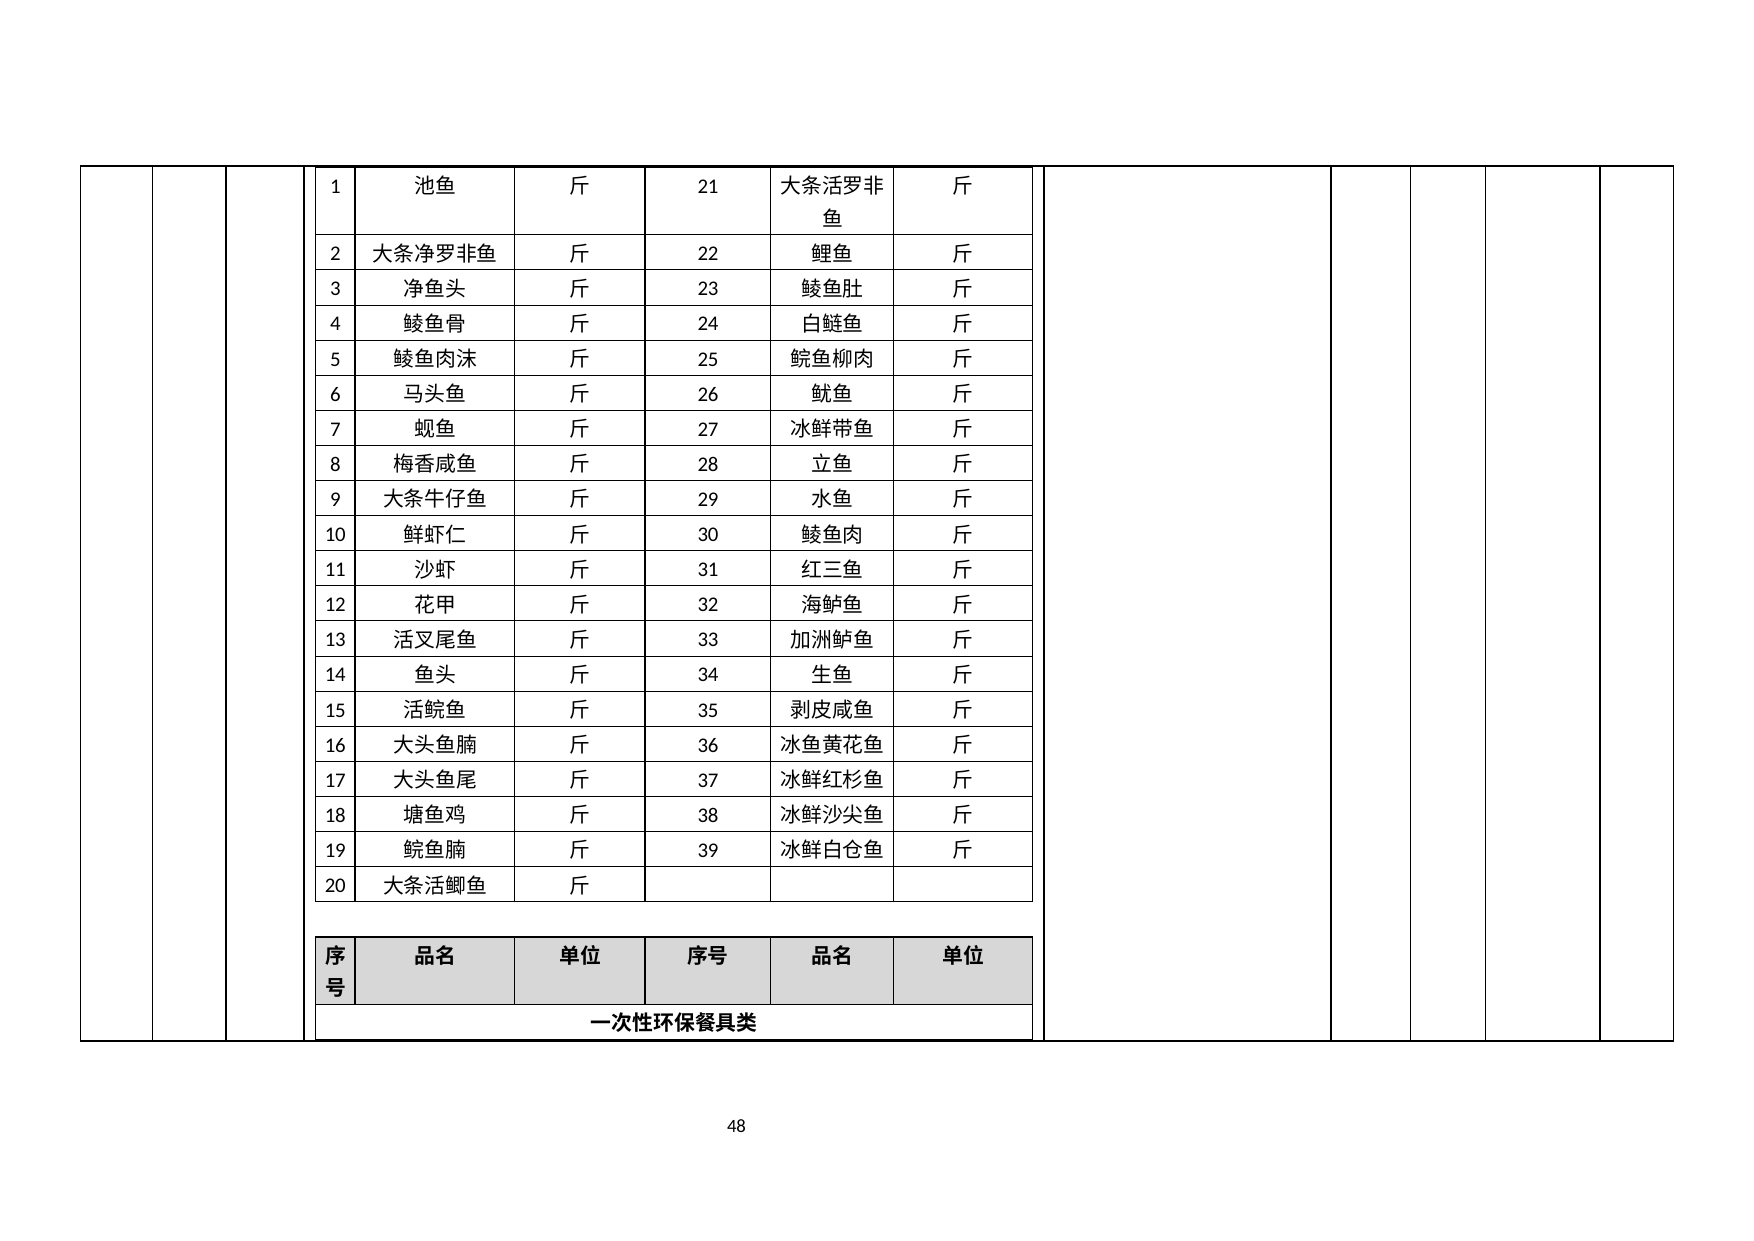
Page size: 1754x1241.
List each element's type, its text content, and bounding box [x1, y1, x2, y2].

table_cell 7 [81, 167, 152, 1040]
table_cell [305, 167, 1043, 1040]
table_cell [153, 167, 225, 1040]
table_cell [1601, 167, 1673, 1040]
table_cell [1332, 167, 1410, 1040]
table_cell [227, 167, 303, 1040]
table_cell [1486, 167, 1599, 1040]
table_cell [1045, 167, 1330, 1040]
table_cell [1411, 167, 1485, 1040]
